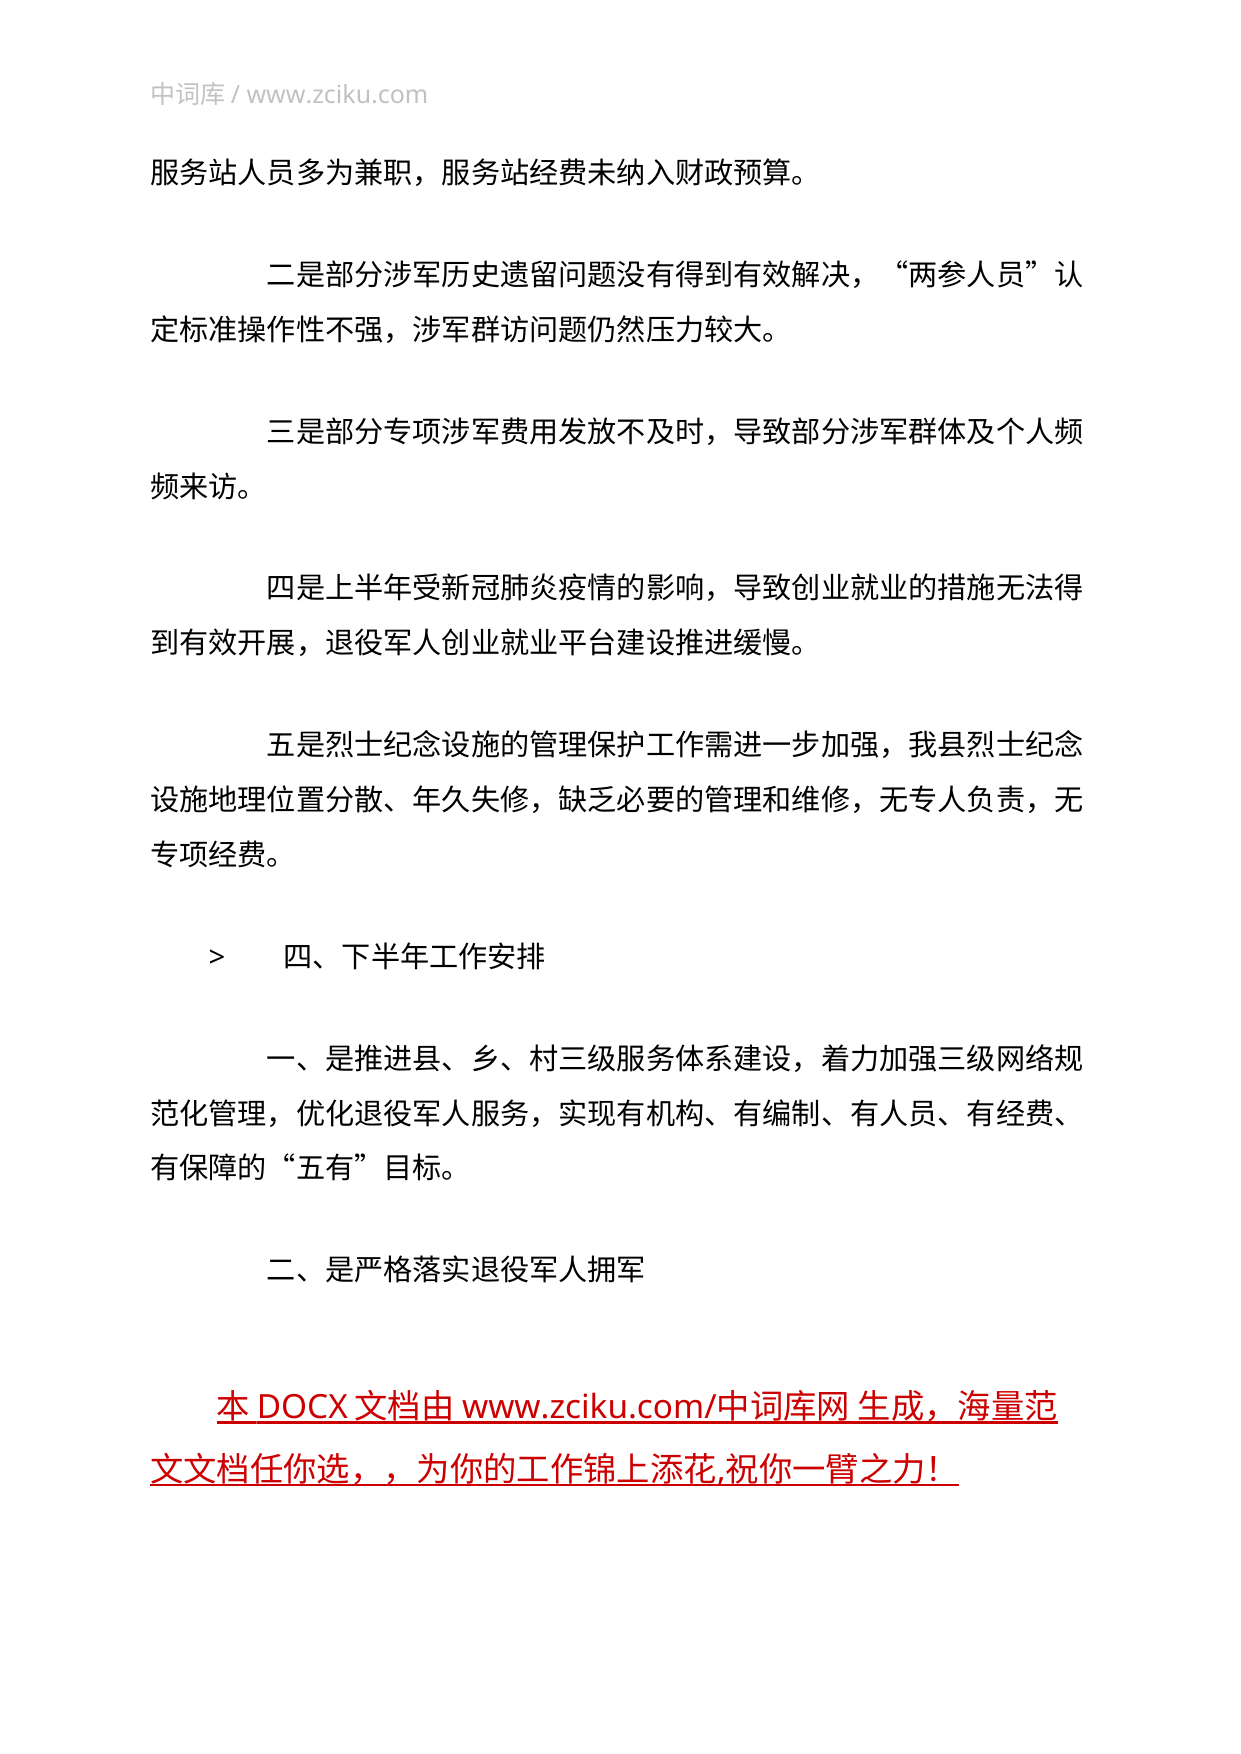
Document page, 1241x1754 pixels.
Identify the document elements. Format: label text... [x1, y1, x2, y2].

text 三是部分专项涉军费用发放不及时，导致部分涉军群体及个人频频来访。 [150, 408, 1090, 506]
text 二是部分涉军历史遗留问题没有得到有效解决，“两参人员”认定标准操作性不强，涉军群访问题仍然压力较大。 [150, 252, 1090, 349]
text 四是上半年受新冠肺炎疫情的影响，导致创业就业的措施无法得到有效开展，退役军人创业就业平台建设推进缓慢。 [150, 565, 1090, 662]
text > 四、下半年工作安排 [150, 933, 1090, 976]
text 二、是严格落实退役军人拥军 [150, 1247, 1090, 1289]
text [150, 150, 1090, 192]
text 一、是推进县、乡、村三级服务体系建设，着力加强三级网络规范化管理，优化退役军人服务，实现有机构、有编制、有人员、有经费、有保障的“五有”目标。 [150, 1035, 1090, 1187]
text 五是烈士纪念设施的管理保护工作需进一步加强，我县烈士纪念设施地理位置分散、年久失修，缺乏必要的管理和维修，无专人负责，无专项经费。 [150, 722, 1090, 874]
text 本DOCX文档由 www.zciku.com/中词库网 生成，海量范文文档任你选，，为你的工作锦上添花,祝你一臂之力！ [150, 1380, 1090, 1491]
